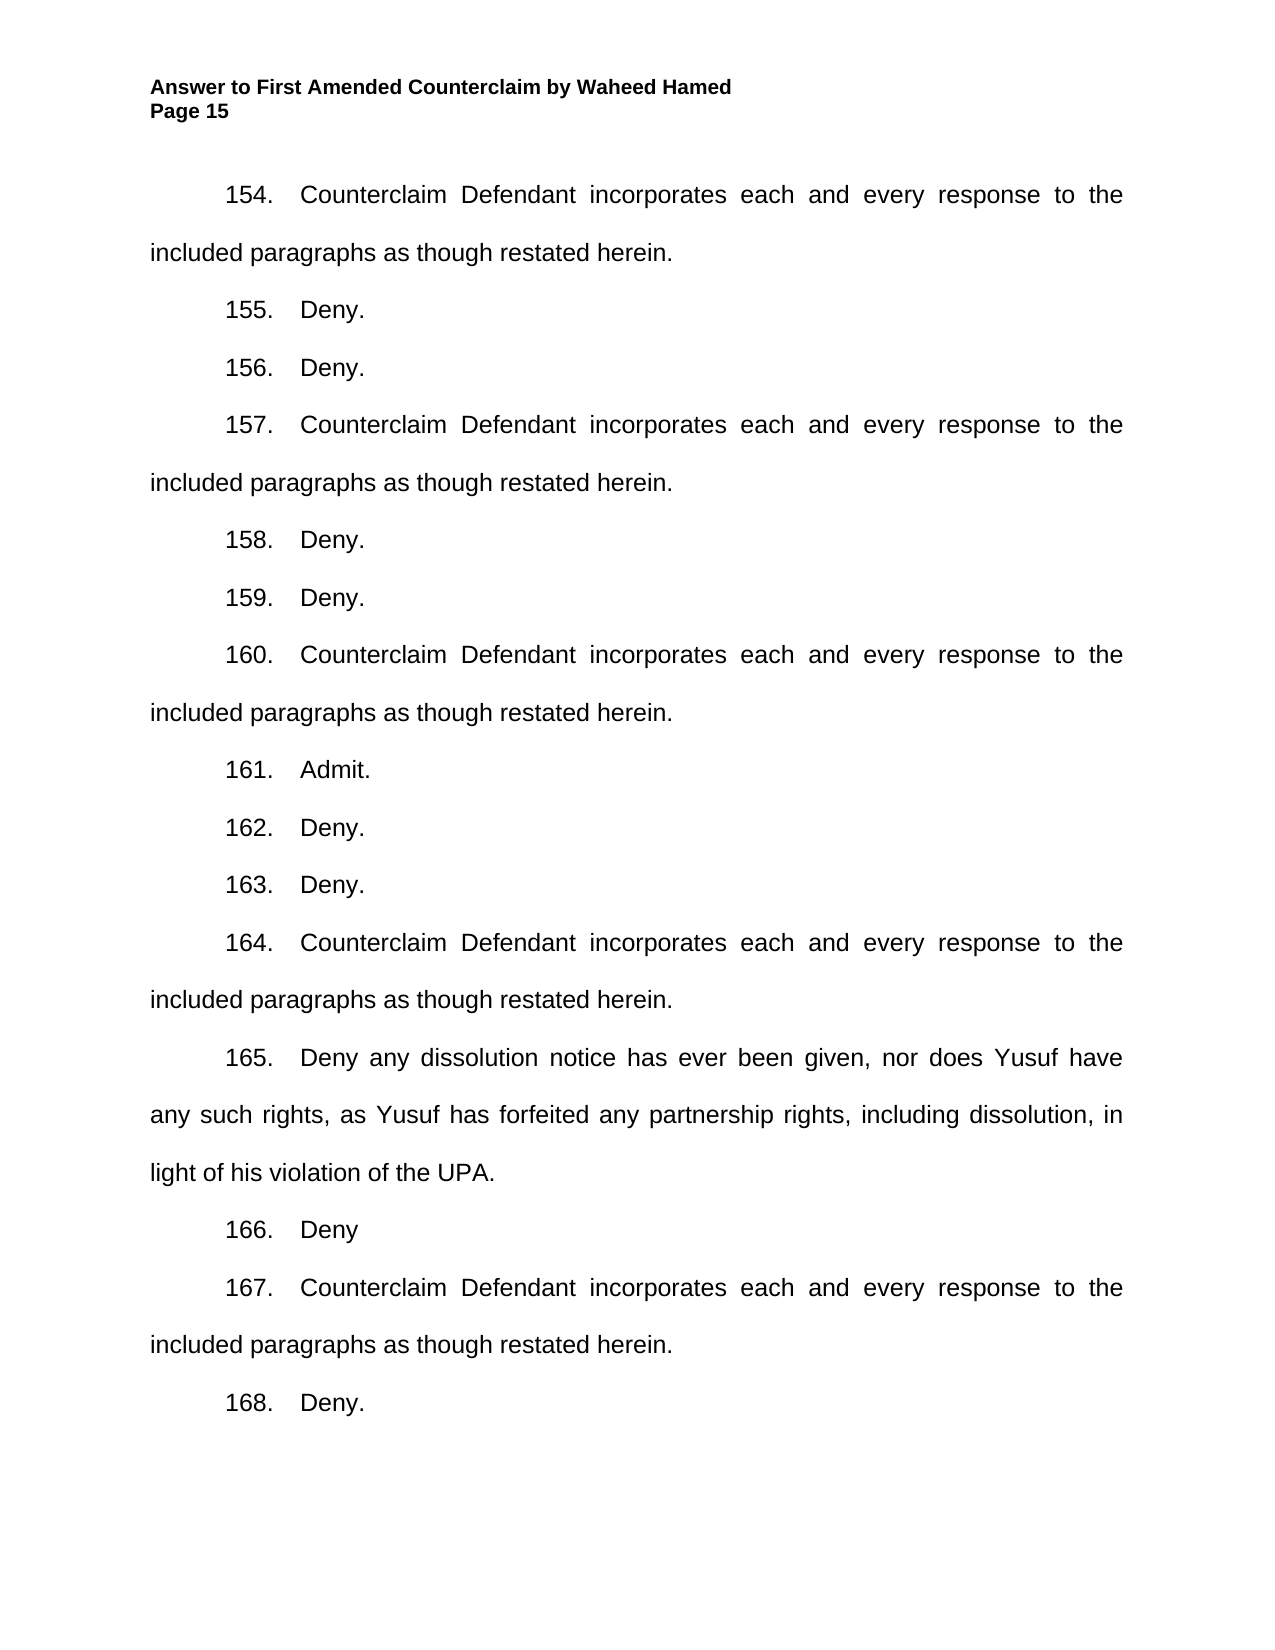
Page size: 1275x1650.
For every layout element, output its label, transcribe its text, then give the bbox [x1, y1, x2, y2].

text 160. Counterclaim Defendant incorporates each and every response to the included paragraphs as though restated herein. [150, 640, 1125, 726]
text 158. Deny. [150, 525, 1125, 554]
text 155. Deny. [150, 295, 1125, 324]
text 167. Counterclaim Defendant incorporates each and every response to the included paragraphs as though restated herein. [150, 1273, 1125, 1359]
text 159. Deny. [150, 583, 1125, 611]
text 157. Counterclaim Defendant incorporates each and every response to the included paragraphs as though restated herein. [150, 410, 1125, 496]
text 168. Deny. [150, 1388, 1125, 1416]
text 156. Deny. [150, 353, 1125, 381]
text 163. Deny. [150, 870, 1125, 899]
text 165. Deny any dissolution notice has ever been given, nor does Yusuf have any such rights, as Yusuf has forfeited any partnership rights, including dissolution, in light of his violation of the UPA. [150, 1043, 1125, 1186]
text 154. Counterclaim Defendant incorporates each and every response to the included paragraphs as though restated herein. [150, 180, 1125, 266]
text 162. Deny. [150, 813, 1125, 841]
text 166. Deny [150, 1215, 1125, 1244]
text 161. Admit. [150, 755, 1125, 784]
text 164. Counterclaim Defendant incorporates each and every response to the included paragraphs as though restated herein. [150, 928, 1125, 1014]
